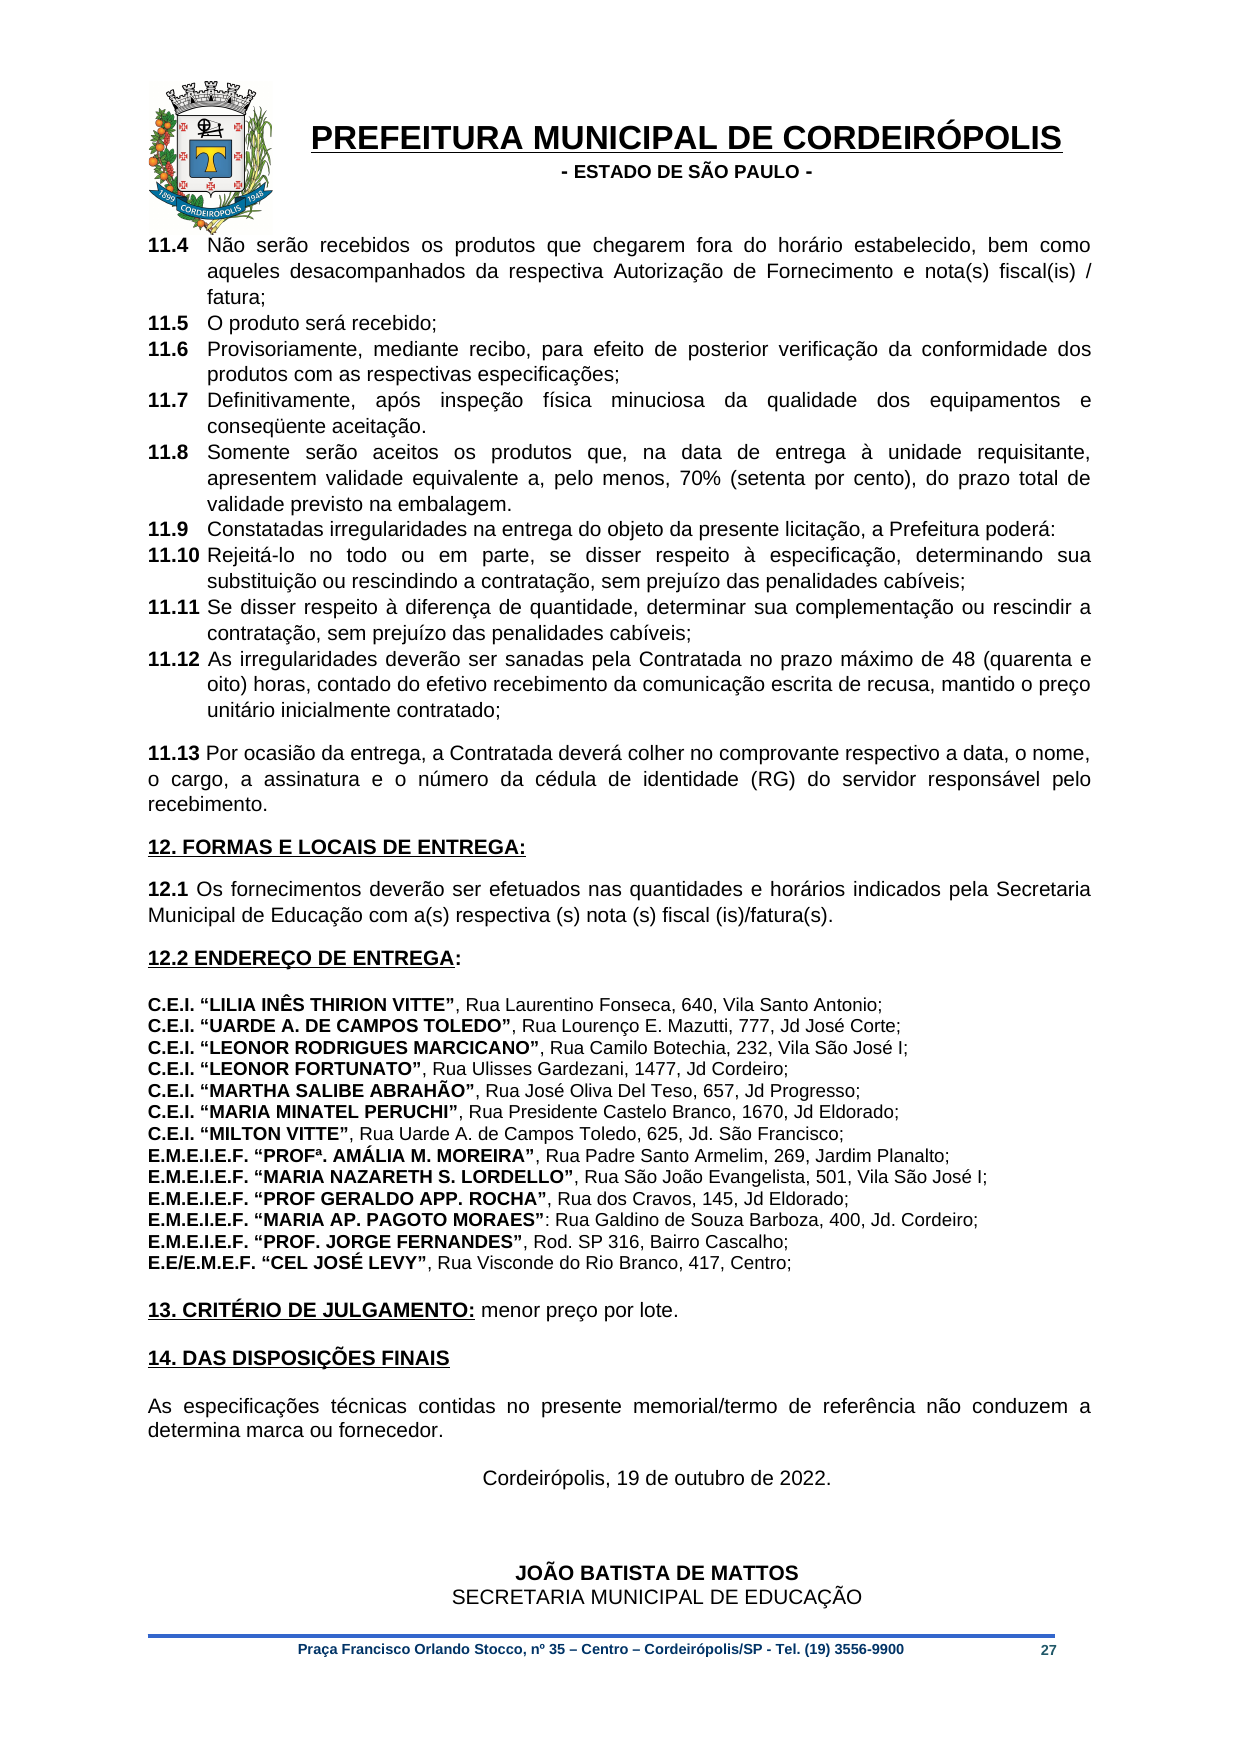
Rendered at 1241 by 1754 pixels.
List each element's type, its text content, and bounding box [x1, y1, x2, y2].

list C.E.I. “MILTON VITTE”, Rua Uarde A. de Campos Toledo, 625, Jd. São Francisco; [148, 1123, 1092, 1144]
list 12. FORMAS E LOCAIS DE ENTREGA: [148, 835, 1092, 859]
list C.E.I. “LEONOR RODRIGUES MARCICANO”, Rua Camilo Botechia, 232, Vila São José I; [148, 1037, 1092, 1058]
list Provisoriamente, mediante recibo, para efeito de posterior verificação da conformidade dos produtos com as respectivas especificações; [148, 336, 1092, 386]
list Definitivamente, após inspeção física minuciosa da qualidade dos equipamentos e conseqüente aceitação. [148, 388, 1092, 438]
list E.M.E.I.E.F. “MARIA AP. PAGOTO MORAES”: Rua Galdino de Souza Barboza, 400, Jd. Cordeiro; [148, 1209, 1092, 1231]
list Se disser respeito à diferença de quantidade, determinar sua complementação ou rescindir a contratação, sem prejuízo das penalidades cabíveis; [148, 595, 1092, 644]
list Somente serão aceitos os produtos que, na data de entrega à unidade requisitante, apresentem validade equivalente a, pelo menos, 70% (setenta por cento), do prazo total de validade previsto na embalagem. [148, 440, 1092, 515]
list E.M.E.I.E.F. “PROFª. AMÁLIA M. MOREIRA”, Rua Padre Santo Armelim, 269, Jardim Planalto; [148, 1144, 1092, 1166]
title 12.2 ENDEREÇO DE ENTREGA: [148, 946, 1092, 969]
text 13. CRITÉRIO DE JULGAMENTO: menor preço por lote. [148, 1298, 1092, 1322]
list C.E.I. “UARDE A. DE CAMPOS TOLEDO”, Rua Lourenço E. Mazutti, 777, Jd José Corte; [148, 1015, 1092, 1037]
list C.E.I. “MARIA MINATEL PERUCHI”, Rua Presidente Castelo Branco, 1670, Jd Eldorado; [148, 1101, 1092, 1123]
list Não serão recebidos os produtos que chegarem fora do horário estabelecido, bem como aqueles desacompanhados da respectiva Autorização de Fornecimento e nota(s) fiscal(is) / fatura; [148, 233, 1092, 309]
text JOÃO BATISTA DE MATTOS [221, 1561, 1092, 1585]
list Rejeitá-lo no todo ou em parte, se disser respeito à especificação, determinando sua substituição ou rescindindo a contratação, sem prejuízo das penalidades cabíveis; [148, 543, 1092, 593]
text 11.13 Por ocasião da entrega, a Contratada deverá colher no comprovante respectivo a data, o nome, o cargo, a assinatura e o número da cédula de identidade (RG) do servidor responsável pelo recebimento. [148, 741, 1092, 816]
list E.E/E.M.E.F. “CEL JOSÉ LEVY”, Rua Visconde do Rio Branco, 417, Centro; [148, 1252, 1092, 1274]
list C.E.I. “LEONOR FORTUNATO”, Rua Ulisses Gardezani, 1477, Jd Cordeiro; [148, 1058, 1092, 1080]
text Cordeirópolis, 19 de outubro de 2022. [221, 1465, 1092, 1489]
list E.M.E.I.E.F. “PROF GERALDO APP. ROCHA”, Rua dos Cravos, 145, Jd Eldorado; [148, 1187, 1092, 1209]
list C.E.I. “LILIA INÊS THIRION VITTE”, Rua Laurentino Fonseca, 640, Vila Santo Antonio; [148, 993, 1092, 1015]
list 11.12 As irregularidades deverão ser sanadas pela Contratada no prazo máximo de 48 (quarenta e oito) horas, contado do efetivo recebimento da comunicação escrita de recusa, mantido o preço unitário inicialmente contratado; [148, 646, 1092, 722]
list O produto será recebido; [148, 311, 1092, 334]
text 14. DAS DISPOSIÇÕES FINAIS [148, 1346, 1092, 1369]
text SECRETARIA MUNICIPAL DE EDUCAÇÃO [221, 1585, 1092, 1609]
list 12.1 Os fornecimentos deverão ser efetuados nas quantidades e horários indicados pela Secretaria Municipal de Educação com a(s) respectiva (s) nota (s) fiscal (is)/fatura(s). [148, 877, 1092, 927]
list C.E.I. “MARTHA SALIBE ABRAHÃO”, Rua José Oliva Del Teso, 657, Jd Progresso; [148, 1080, 1092, 1101]
list Constatadas irregularidades na entrega do objeto da presente licitação, a Prefeitura poderá: [148, 517, 1092, 541]
text As especificações técnicas contidas no presente memorial/termo de referência não conduzem a determina marca ou fornecedor. [148, 1393, 1092, 1441]
picture [148, 81, 273, 233]
list E.M.E.I.E.F. “PROF. JORGE FERNANDES”, Rod. SP 316, Bairro Cascalho; [148, 1231, 1092, 1252]
list E.M.E.I.E.F. “MARIA NAZARETH S. LORDELLO”, Rua São João Evangelista, 501, Vila São José I; [148, 1166, 1092, 1187]
